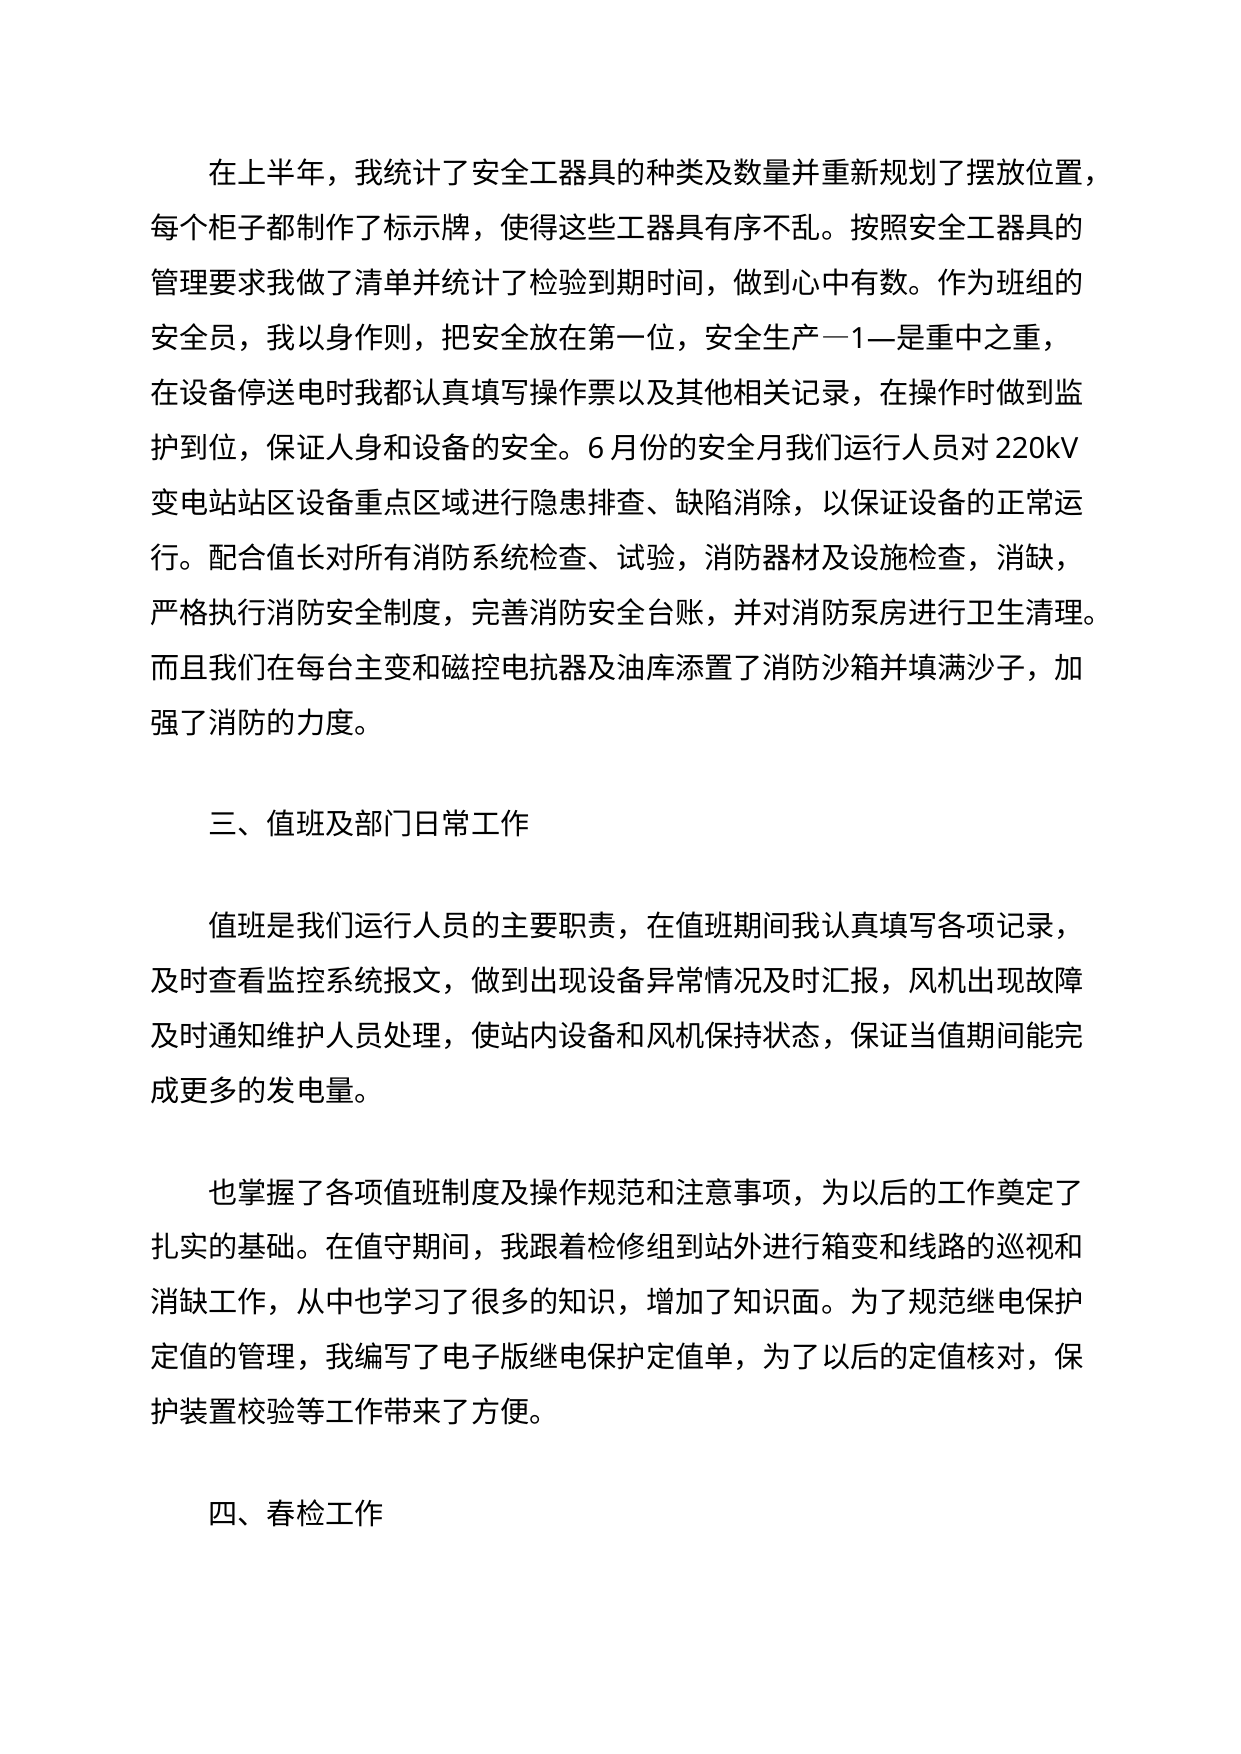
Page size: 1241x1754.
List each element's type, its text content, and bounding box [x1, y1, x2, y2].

text 在上半年，我统计了安全工器具的种类及数量并重新规划了摆放位置，每个柜子都制作了标示牌，使得这些工器具有序不乱。按照安全工器具的管理要求我做了清单并统计了检验到期时间，做到心中有数。作为班组的安全员，我以身作则，把安全放在第一位，安全生产—1—是重中之重，在设备停送电时我都认真填写操作票以及其他相关记录，在操作时做到监护到位，保证人身和设备的安全。6月份的安全月我们运行人员对220kV变电站站区设备重点区域进行隐患排查、缺陷消除，以保证设备的正常运行。配合值长对所有消防系统检查、试验，消防器材及设施检查，消缺，严格执行消防安全制度，完善消防安全台账，并对消防泵房进行卫生清理。而且我们在每台主变和磁控电抗器及油库添置了消防沙箱并填满沙子，加强了消防的力度。 [150, 150, 1090, 741]
text 四、春检工作 [150, 1491, 1090, 1533]
text 值班是我们运行人员的主要职责，在值班期间我认真填写各项记录，及时查看监控系统报文，做到出现设备异常情况及时汇报，风机出现故障及时通知维护人员处理，使站内设备和风机保持状态，保证当值期间能完成更多的发电量。 [150, 903, 1090, 1110]
text 三、值班及部门日常工作 [150, 801, 1090, 843]
text 也掌握了各项值班制度及操作规范和注意事项，为以后的工作奠定了扎实的基础。在值守期间，我跟着检修组到站外进行箱变和线路的巡视和消缺工作，从中也学习了很多的知识，增加了知识面。为了规范继电保护定值的管理，我编写了电子版继电保护定值单，为了以后的定值核对，保护装置校验等工作带来了方便。 [150, 1169, 1090, 1431]
